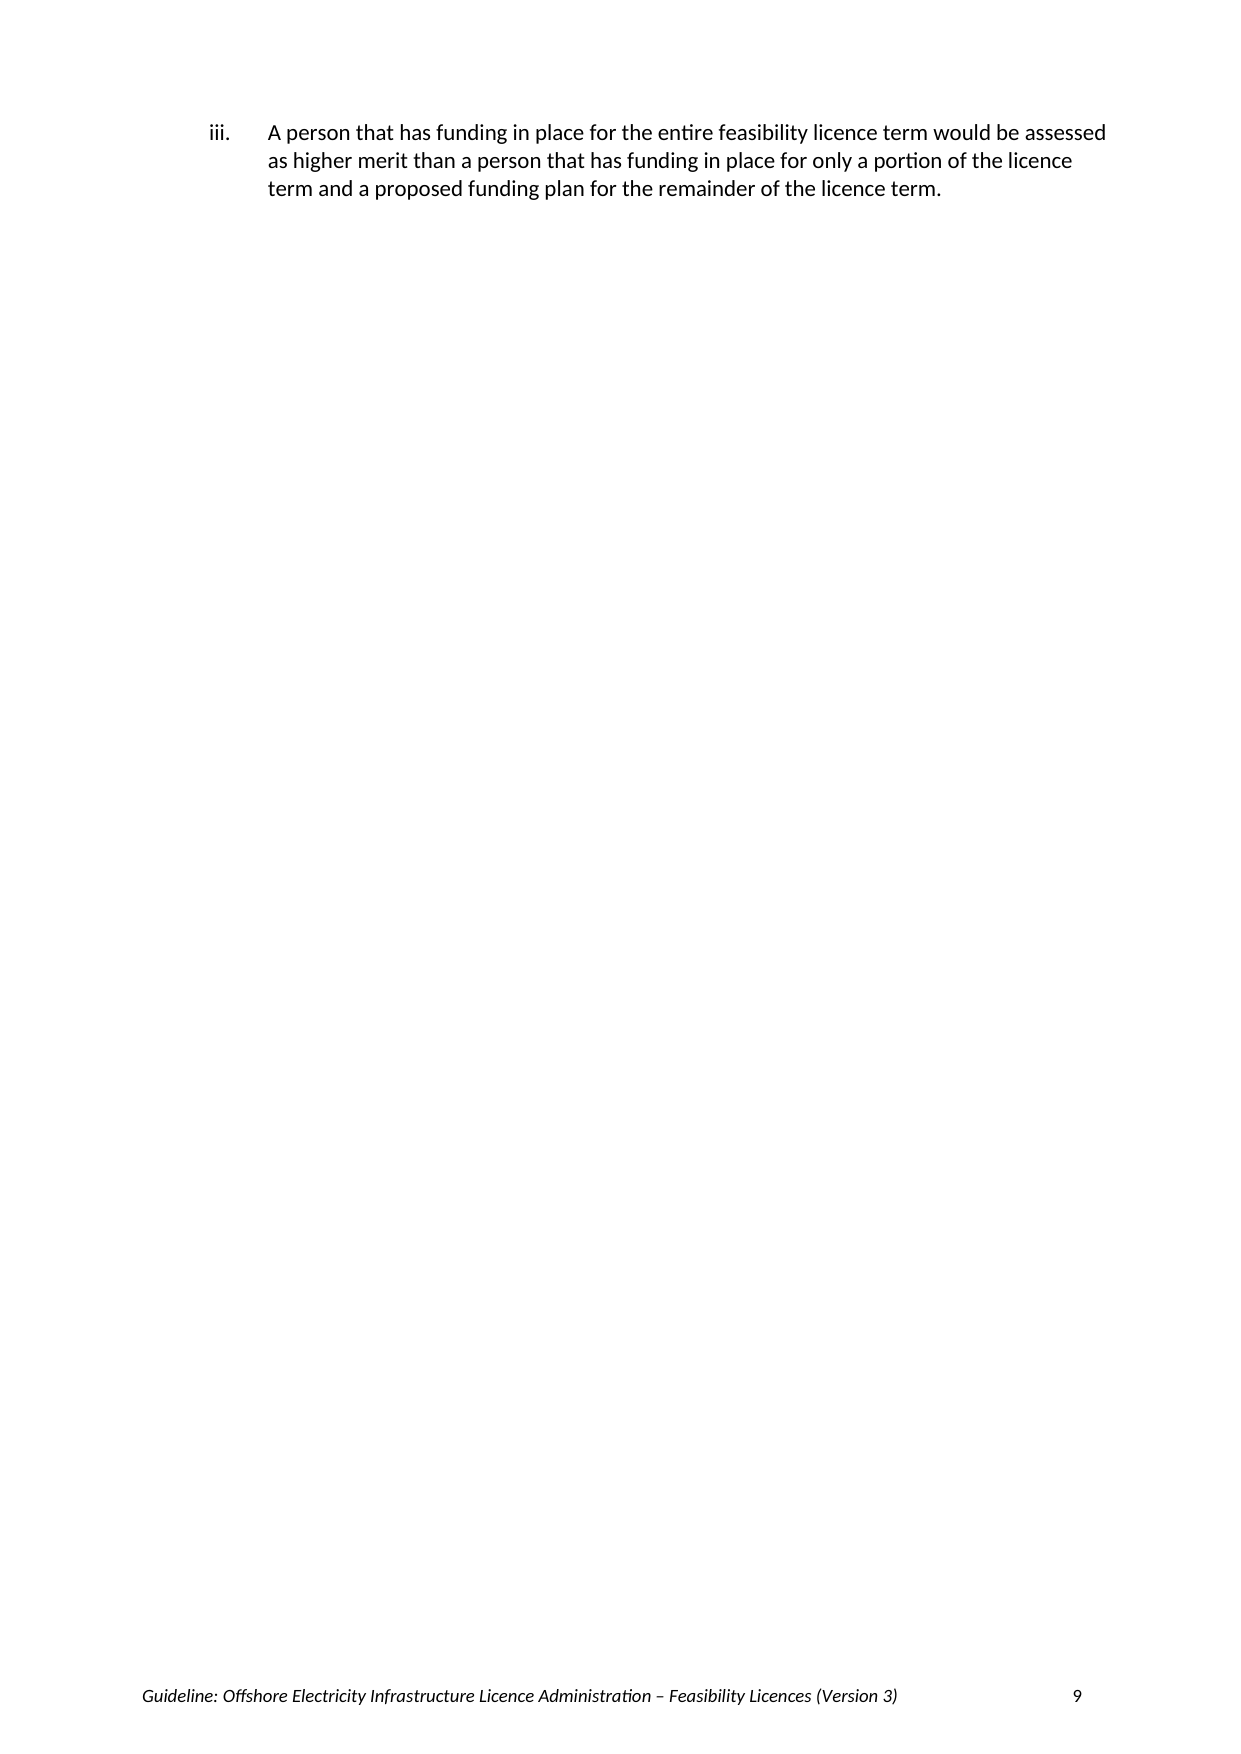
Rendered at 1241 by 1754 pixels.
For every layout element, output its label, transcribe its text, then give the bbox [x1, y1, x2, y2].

list A person that has funding in place for the entire feasibility licence term would be assessed as higher merit than a person that has funding in place for only a portion of the licence term and a proposed funding plan for the remainder of the licence term. [230, 118, 1122, 202]
